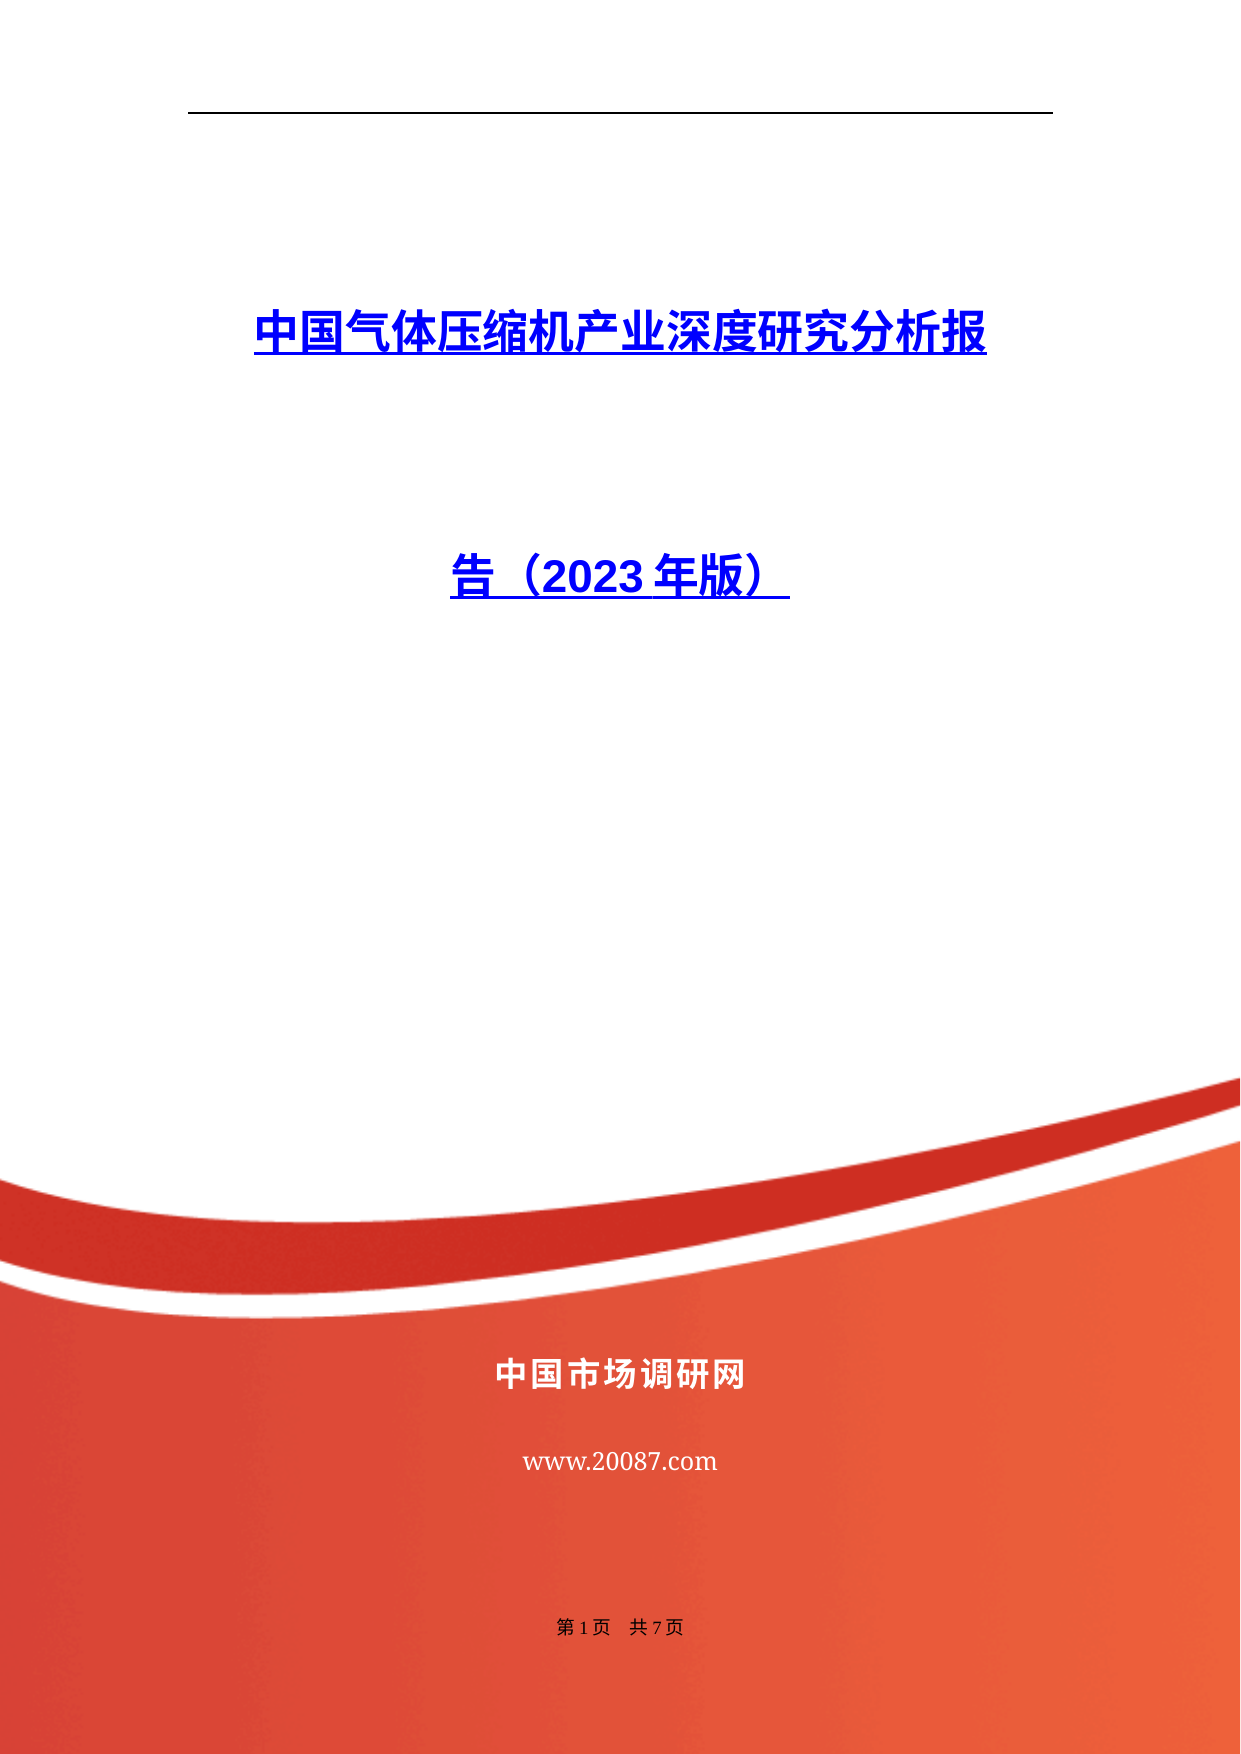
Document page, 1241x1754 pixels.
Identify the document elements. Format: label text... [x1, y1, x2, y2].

text www.20087.com [187, 1428, 1053, 1493]
table_header 中国气体压缩机产业深度研究分析报告（2023年版） [188, 207, 1053, 773]
subtitle 中国市场调研网 [187, 1339, 1053, 1404]
picture [0, 1006, 1241, 1754]
